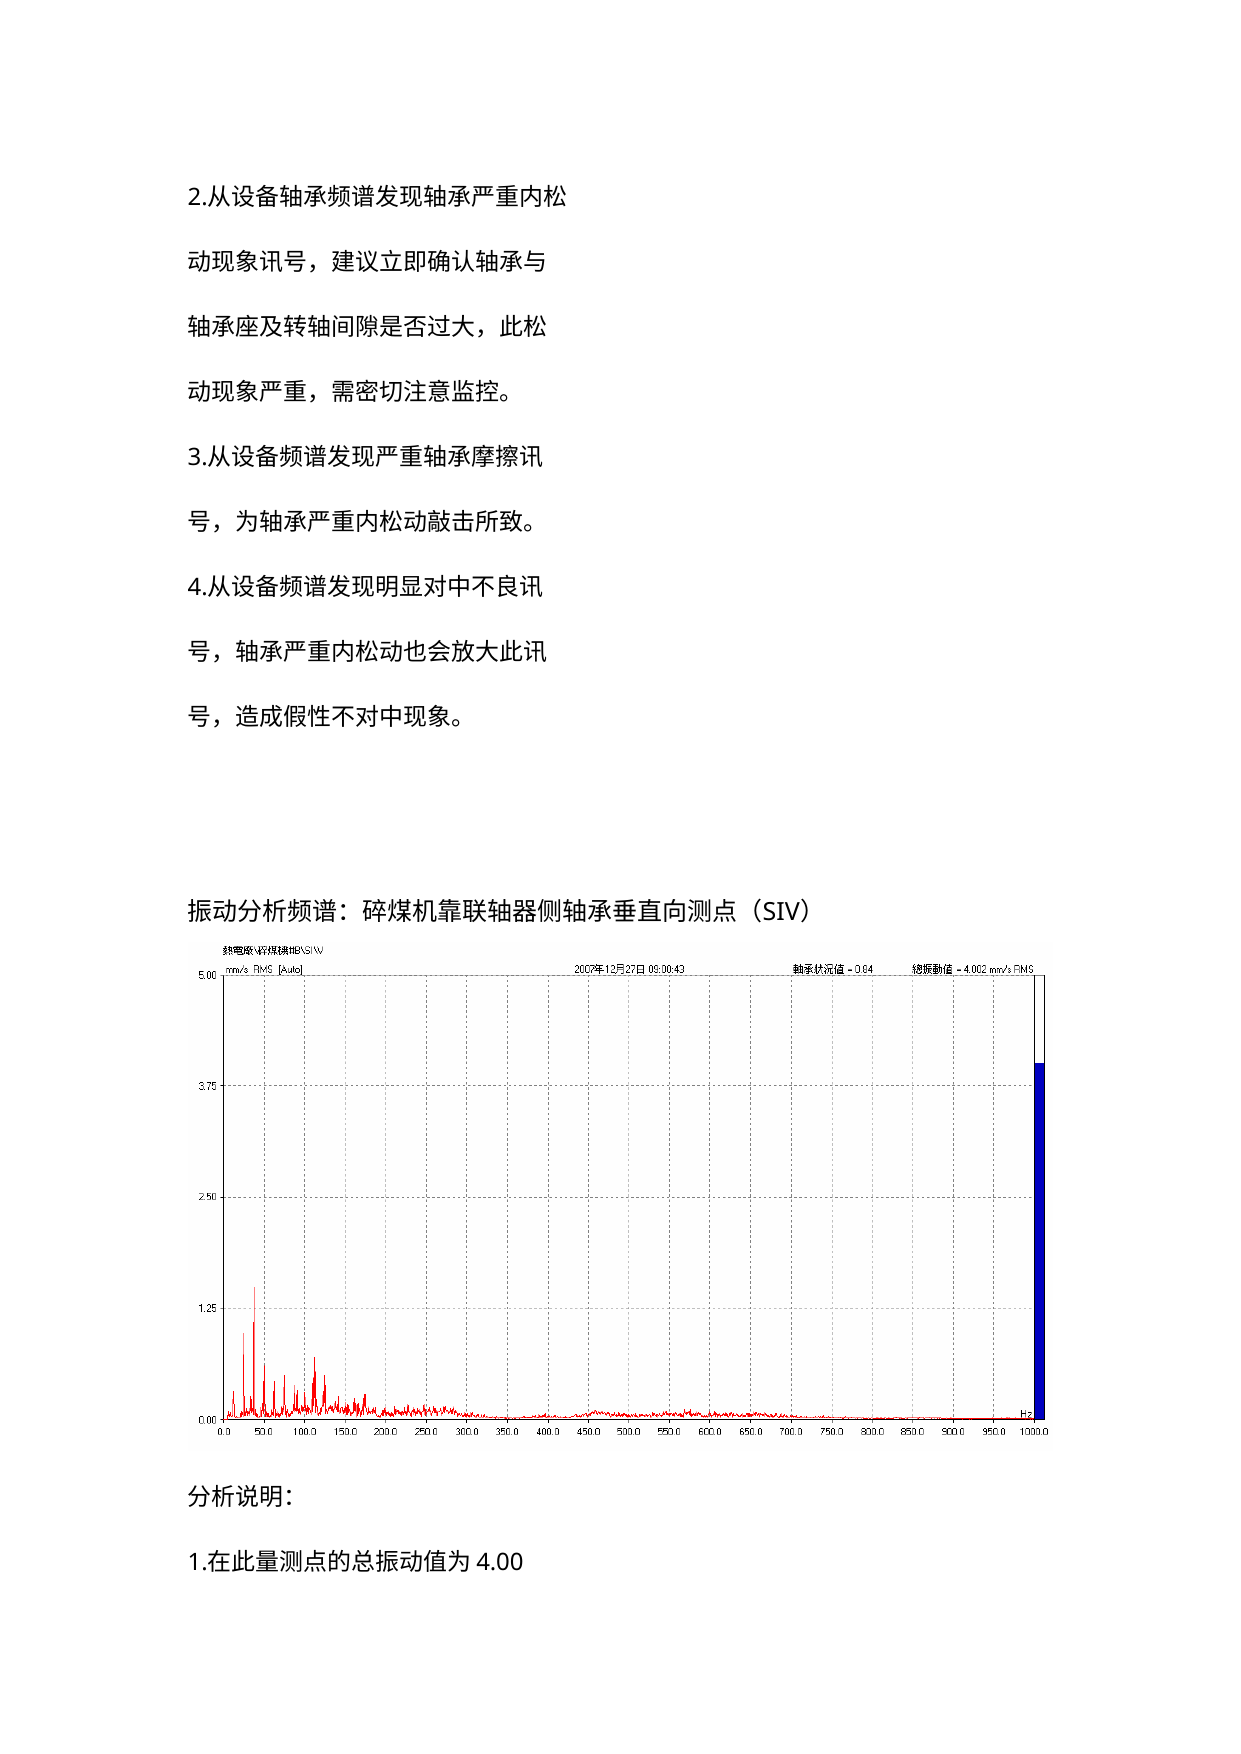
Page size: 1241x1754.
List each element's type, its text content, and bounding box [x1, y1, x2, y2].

text 动现象严重，需密切注意监控。 [187, 357, 1053, 422]
text 3.从设备频谱发现严重轴承摩擦讯 [187, 422, 1053, 487]
text 2.从设备轴承频谱发现轴承严重内松 [187, 162, 1053, 227]
text 1.在此量测点的总振动值为4.00 [187, 1527, 1053, 1592]
text 轴承座及转轴间隙是否过大，此松 [187, 292, 1053, 357]
text 号，为轴承严重内松动敲击所致。 [187, 487, 1053, 552]
text 分析说明： [187, 1462, 1053, 1527]
text 振动分析频谱：碎煤机靠联轴器侧轴承垂直向测点（SIV） [187, 877, 1053, 942]
text 4.从设备频谱发现明显对中不良讯 [187, 552, 1053, 617]
text 动现象讯号，建议立即确认轴承与 [187, 227, 1053, 292]
text 号，轴承严重内松动也会放大此讯 [187, 617, 1053, 682]
text 号，造成假性不对中现象。 [187, 682, 1053, 747]
